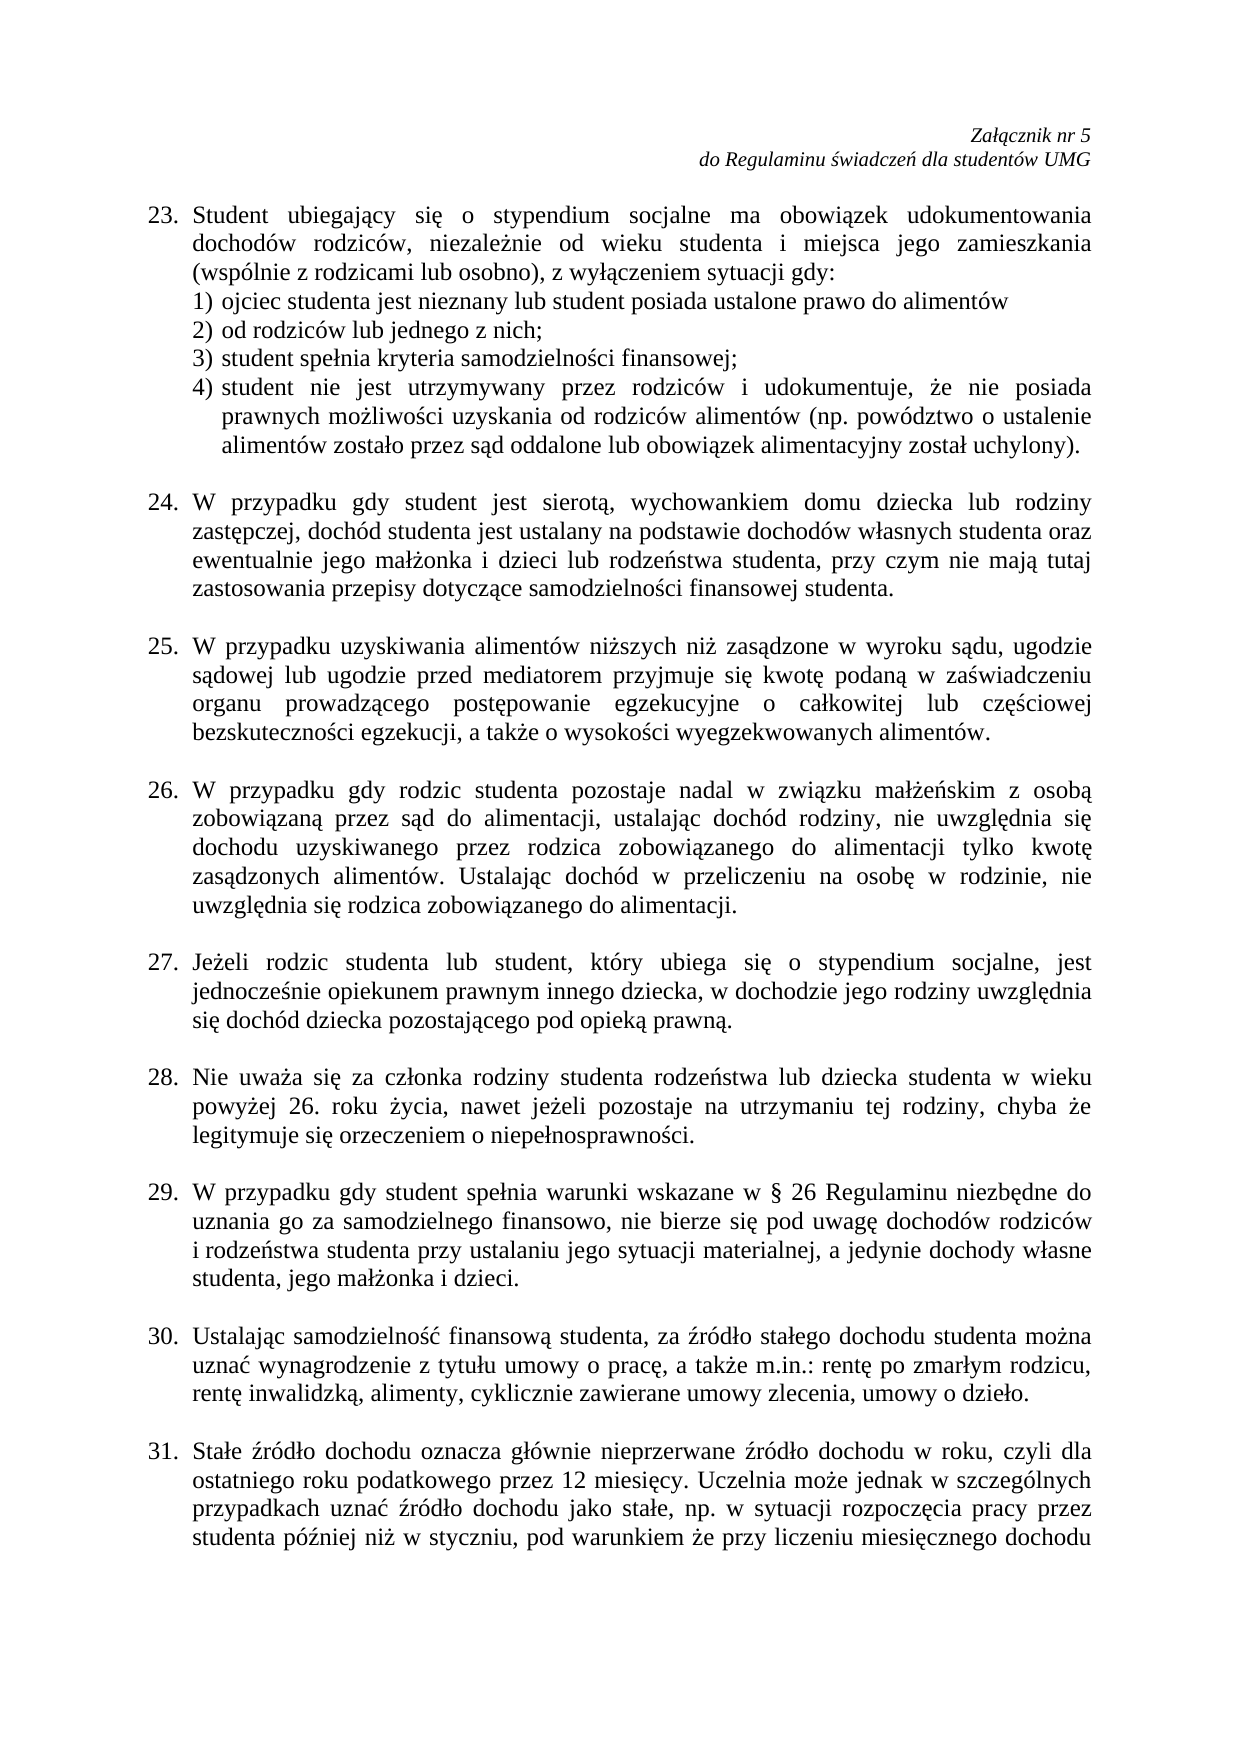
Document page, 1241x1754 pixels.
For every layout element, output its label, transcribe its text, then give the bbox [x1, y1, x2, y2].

list Ustalając samodzielność finansową studenta, za źródło stałego dochodu studenta można uznać wynagrodzenie z tytułu umowy o pracę, a także m.in.: rentę po zmarłym rodzicu, rentę inwalidzką, alimenty, cyklicznie zawierane umowy zlecenia, umowy o dzieło. [148, 1321, 1093, 1407]
list W przypadku gdy student spełnia warunki wskazane w § 26 Regulaminu niezbędne do uznania go za samodzielnego finansowo, nie bierze się pod uwagę dochodów rodziców i rodzeństwa studenta przy ustalaniu jego sytuacji materialnej, a jedynie dochody własne studenta, jego małżonka i dzieci. [148, 1177, 1093, 1292]
list Student ubiegający się o stypendium socjalne ma obowiązek udokumentowania dochodów rodziców, niezależnie od wieku studenta i miejsca jego zamieszkania (wspólnie z rodzicami lub osobno), z wyłączeniem sytuacji gdy: [148, 200, 1093, 286]
list od rodziców lub jednego z nich; [192, 315, 1093, 343]
list Jeżeli rodzic studenta lub student, który ubiega się o stypendium socjalne, jest jednocześnie opiekunem prawnym innego dziecka, w dochodzie jego rodziny uwzględnia się dochód dziecka pozostającego pod opieką prawną. [148, 947, 1093, 1033]
list W przypadku uzyskiwania alimentów niższych niż zasądzone w wyroku sądu, ugodzie sądowej lub ugodzie przed mediatorem przyjmuje się kwotę podaną w zaświadczeniu organu prowadzącego postępowanie egzekucyjne o całkowitej lub częściowej bezskuteczności egzekucji, a także o wysokości wyegzekwowanych alimentów. [148, 631, 1093, 746]
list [148, 1436, 1093, 1551]
list student spełnia kryteria samodzielności finansowej; [192, 343, 1093, 372]
list W przypadku gdy rodzic studenta pozostaje nadal w związku małżeńskim z osobą zobowiązaną przez sąd do alimentacji, ustalając dochód rodziny, nie uwzględnia się dochodu uzyskiwanego przez rodzica zobowiązanego do alimentacji tylko kwotę zasądzonych alimentów. Ustalając dochód w przeliczeniu na osobę w rodzinie, nie uwzględnia się rodzica zobowiązanego do alimentacji. [148, 775, 1093, 918]
list W przypadku gdy student jest sierotą, wychowankiem domu dziecka lub rodziny zastępczej, dochód studenta jest ustalany na podstawie dochodów własnych studenta oraz ewentualnie jego małżonka i dzieci lub rodzeństwa studenta, przy czym nie mają tutaj zastosowania przepisy dotyczące samodzielności finansowej studenta. [148, 487, 1093, 602]
list ojciec studenta jest nieznany lub student posiada ustalone prawo do alimentów [192, 286, 1093, 315]
list student nie jest utrzymywany przez rodziców i udokumentuje, że nie posiada prawnych możliwości uzyskania od rodziców alimentów (np. powództwo o ustalenie alimentów zostało przez sąd oddalone lub obowiązek alimentacyjny został uchylony). [192, 372, 1093, 458]
list Nie uważa się za członka rodziny studenta rodzeństwa lub dziecka studenta w wieku powyżej 26. roku życia, nawet jeżeli pozostaje na utrzymaniu tej rodziny, chyba że legitymuje się orzeczeniem o niepełnosprawności. [148, 1062, 1093, 1148]
